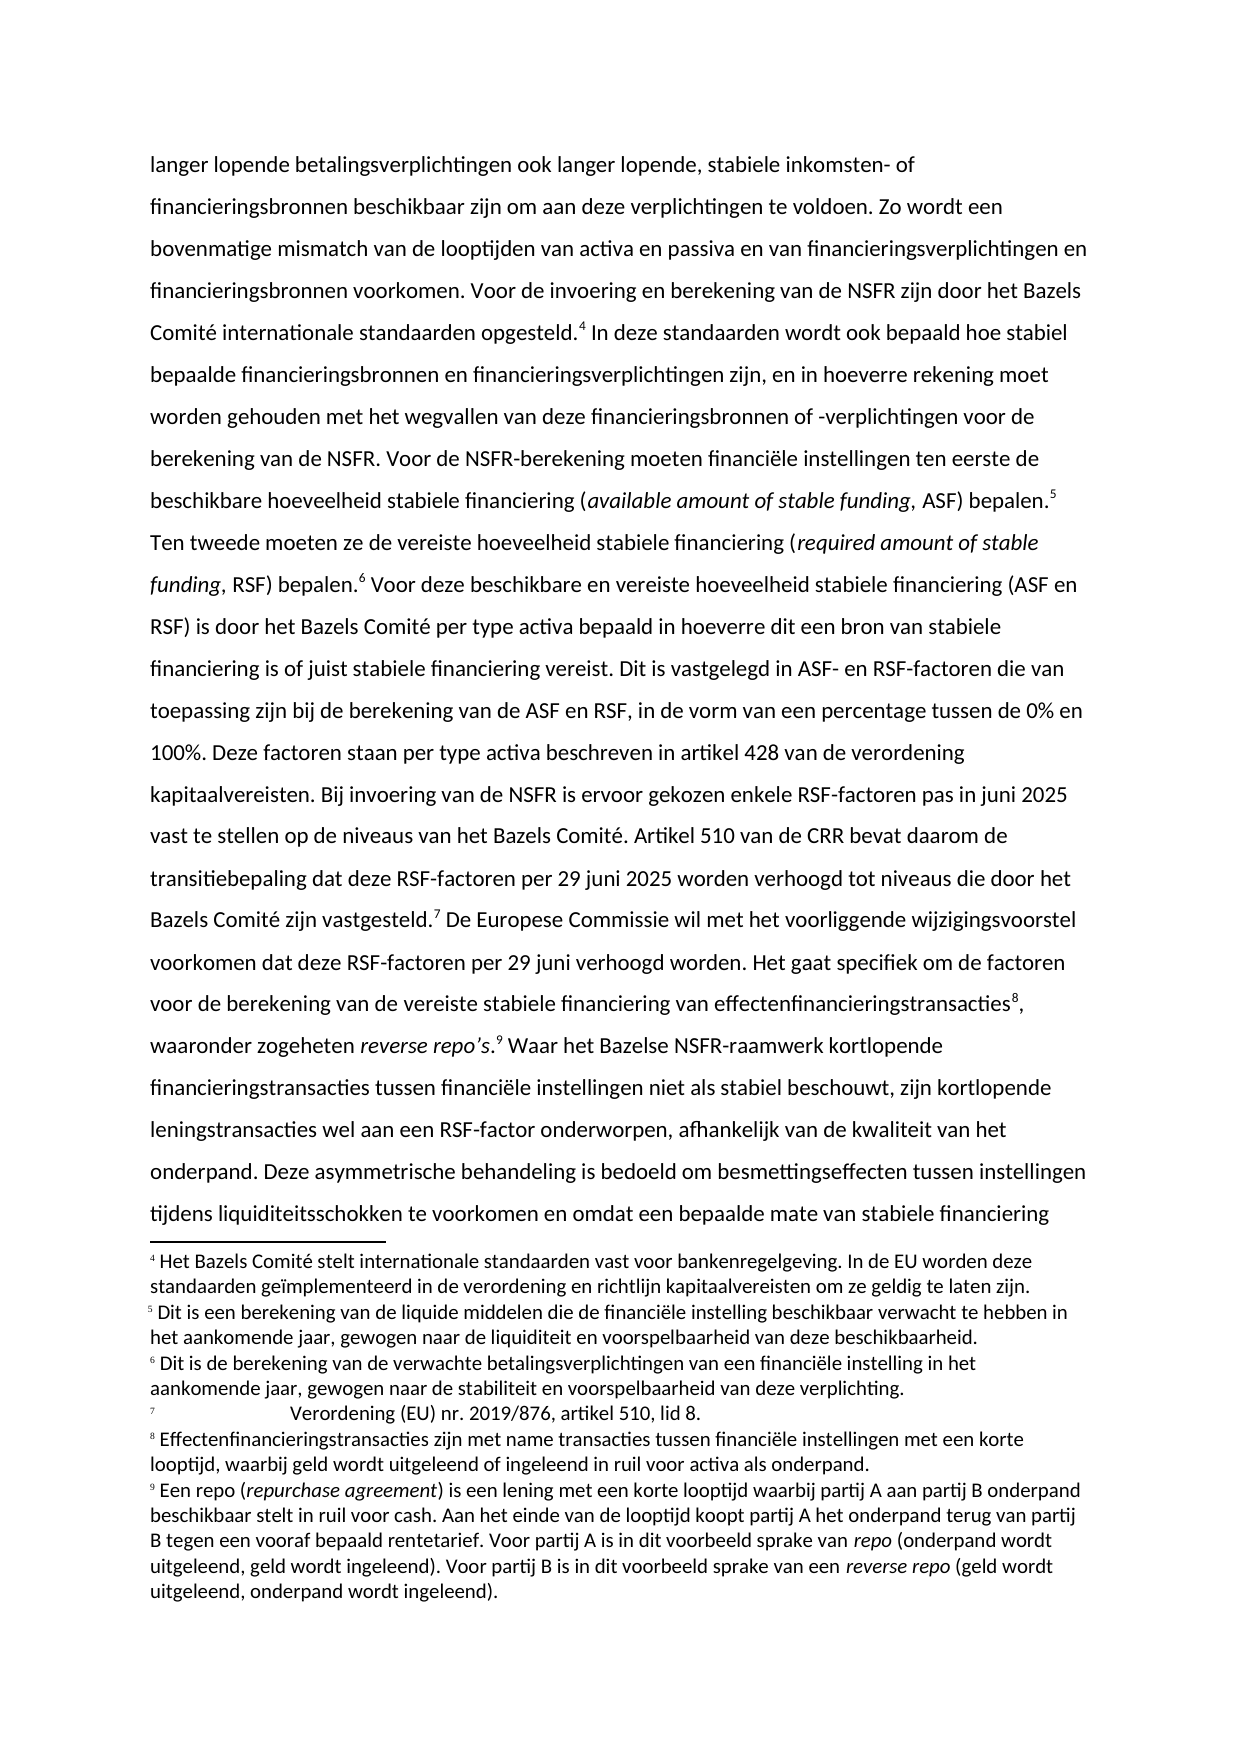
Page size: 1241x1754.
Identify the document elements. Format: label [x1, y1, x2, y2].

list [150, 150, 1090, 1227]
